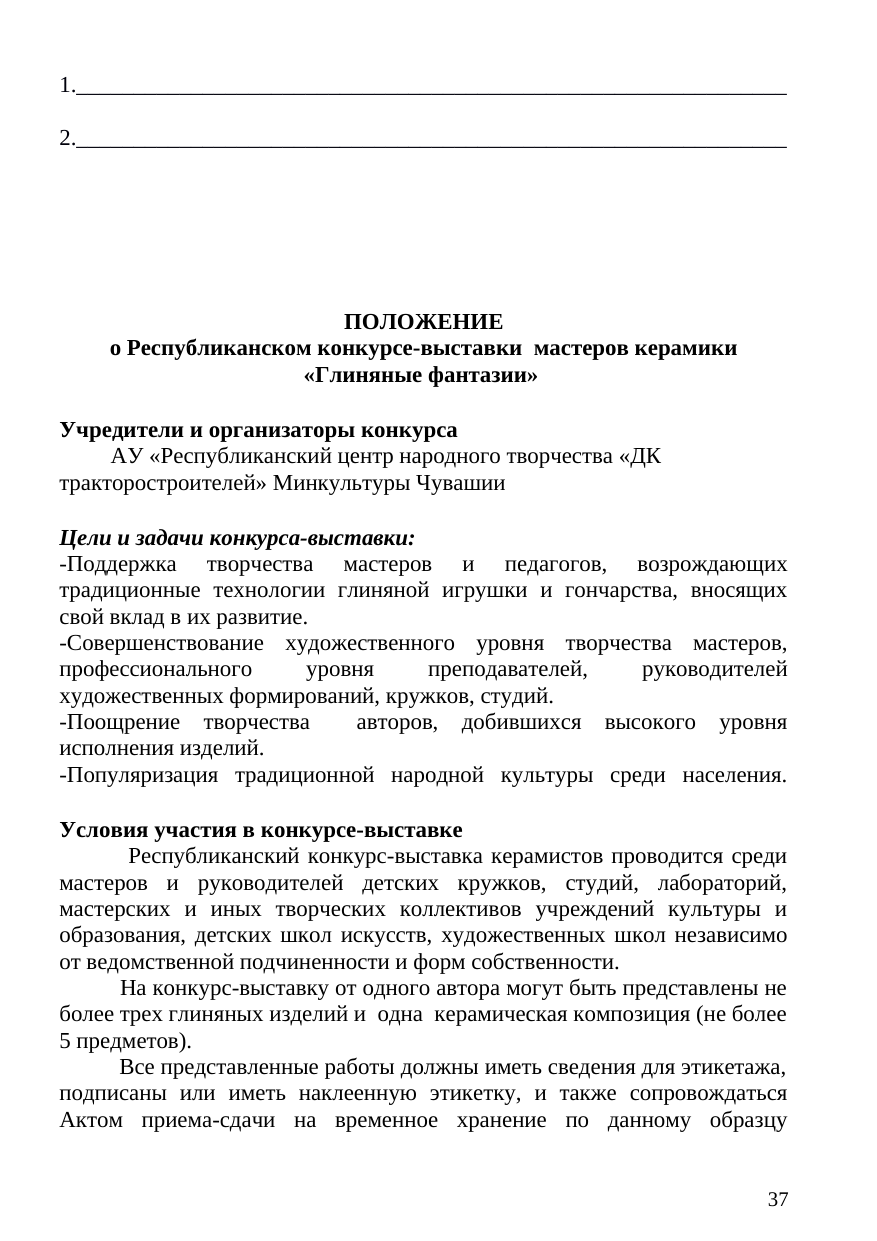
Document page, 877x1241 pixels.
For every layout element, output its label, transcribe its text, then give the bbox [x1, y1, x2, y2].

text -Поддержка творчества мастеров и педагогов, возрождающих традиционные технологии глиняной игрушки и гончарства, вносящих свой вклад в их развитие. [59, 550, 788, 629]
text 2.______________________________________________________________ [59, 123, 788, 150]
text Условия участия в конкурсе-выставке [59, 816, 788, 842]
text 1.______________________________________________________________ [59, 71, 788, 97]
text АУ «Республиканский центр народного творчества «ДК тракторостроителей» Минкультуры Чувашии [59, 442, 788, 495]
text Учредители и организаторы конкурса [59, 416, 788, 442]
text -Популяризация традиционной народной культуры среди населения. [59, 761, 788, 816]
text -Поощрение творчества авторов, добившихся высокого уровня исполнения изделий. [59, 708, 788, 761]
text Республиканский конкурс-выставка керамистов проводится среди мастеров и руководителей детских кружков, студий, лабораторий, мастерских и иных творческих коллективов учреждений культуры и образования, детских школ искусств, художественных школ независимо от ведомственной подчиненности и форм собственности. [59, 842, 788, 974]
subtitle Цели и задачи конкурса-выставки: [59, 524, 788, 550]
text -Совершенствование художественного уровня творчества мастеров, профессионального уровня преподавателей, руководителей художественных формирований, кружков, студий. [59, 629, 788, 708]
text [59, 1053, 788, 1132]
text ПОЛОЖЕНИЕ о Республиканском конкурсе-выставки мастеров керамики «Глиняные фантазии» [59, 308, 788, 416]
text На конкурс-выставку от одного автора могут быть представлены не более трех глиняных изделий и одна керамическая композиция (не более 5 предметов). [59, 974, 788, 1053]
